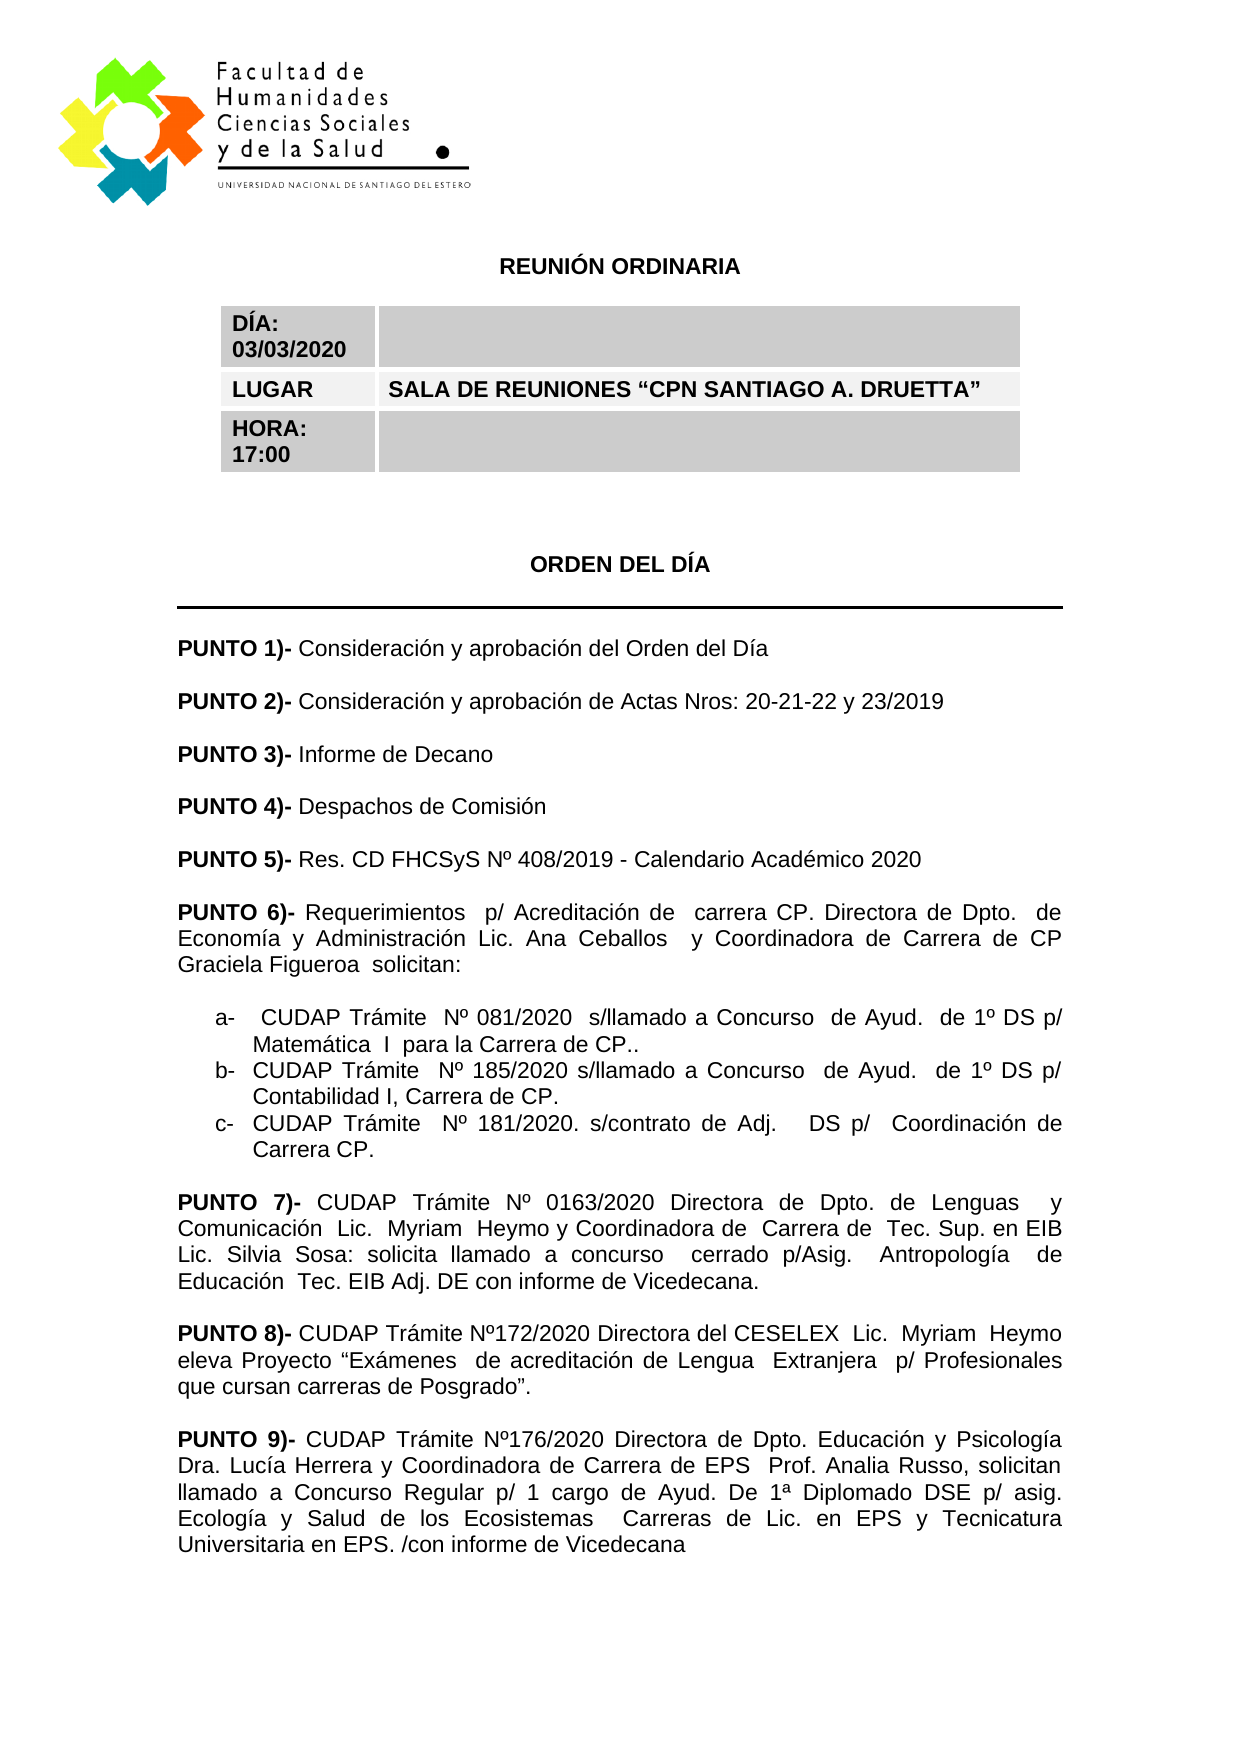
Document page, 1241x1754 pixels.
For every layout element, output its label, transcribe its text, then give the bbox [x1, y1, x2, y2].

text PUNTO 2)- Consideración y aprobación de Actas Nros: 20-21-22 y 23/2019 [177, 688, 1063, 714]
text ORDEN DEL DÍA [177, 551, 1063, 577]
text PUNTO 9)- CUDAP Trámite Nº176/2020 Directora de Dpto. Educación y Psicología Dra. Lucía Herrera y Coordinadora de Carrera de EPS Prof. Analia Russo, solicitan llamado a Concurso Regular p/ 1 cargo de Ayud. De 1ª Diplomado DSE p/ asig. Ecología y Salud de los Ecosistemas Carreras de Lic. en EPS y Tecnicatura Universitaria en EPS. /con informe de Vicedecana [177, 1426, 1063, 1558]
table_cell [379, 411, 1020, 472]
text PUNTO 1)- Consideración y aprobación del Orden del Día [177, 635, 1063, 662]
text PUNTO 6)- Requerimientos p/ Acreditación de carrera CP. Directora de Dpto. de Economía y Administración Lic. Ana Ceballos y Coordinadora de Carrera de CP Graciela Figueroa solicitan: [177, 899, 1063, 978]
table_cell SALA DE REUNIONES “CPN SANTIAGO A. DRUETTA” [379, 372, 1020, 406]
text PUNTO 4)- Despachos de Comisión [177, 793, 1063, 820]
table_cell HORA: 17:00 [221, 411, 375, 472]
text PUNTO 3)- Informe de Decano [177, 741, 1063, 767]
picture [56, 54, 472, 209]
text PUNTO 8)- CUDAP Trámite Nº172/2020 Directora del CESELEX Lic. Myriam Heymo eleva Proyecto “Exámenes de acreditación de Lengua Extranjera p/ Profesionales que cursan carreras de Posgrado”. [177, 1320, 1063, 1399]
list CUDAP Trámite Nº 185/2020 s/llamado a Concurso de Ayud. de 1º DS p/ Contabilidad I, Carrera de CP. [215, 1057, 1063, 1109]
table_cell LUGAR [221, 372, 375, 406]
text PUNTO 7)- CUDAP Trámite Nº 0163/2020 Directora de Dpto. de Lenguas y Comunicación Lic. Myriam Heymo y Coordinadora de Carrera de Tec. Sup. en EIB Lic. Silvia Sosa: solicita llamado a concurso cerrado p/Asig. Antropología de Educación Tec. EIB Adj. DE con informe de Vicedecana. [177, 1189, 1063, 1294]
list CUDAP Trámite Nº 181/2020. s/contrato de Adj. DS p/ Coordinación de Carrera CP. [215, 1109, 1063, 1162]
list CUDAP Trámite Nº 081/2020 s/llamado a Concurso de Ayud. de 1º DS p/ Matemática I para de CP.. [215, 1004, 1063, 1057]
subtitle REUNIÓN ORDINARIA [177, 253, 1063, 279]
table_header DÍA: 03/03/2020 [221, 306, 375, 367]
table_header [379, 306, 1020, 367]
text PUNTO 5)- Res. CD FHCSyS Nº 408/2019 - Calendario Académico 2020 [177, 846, 1063, 872]
